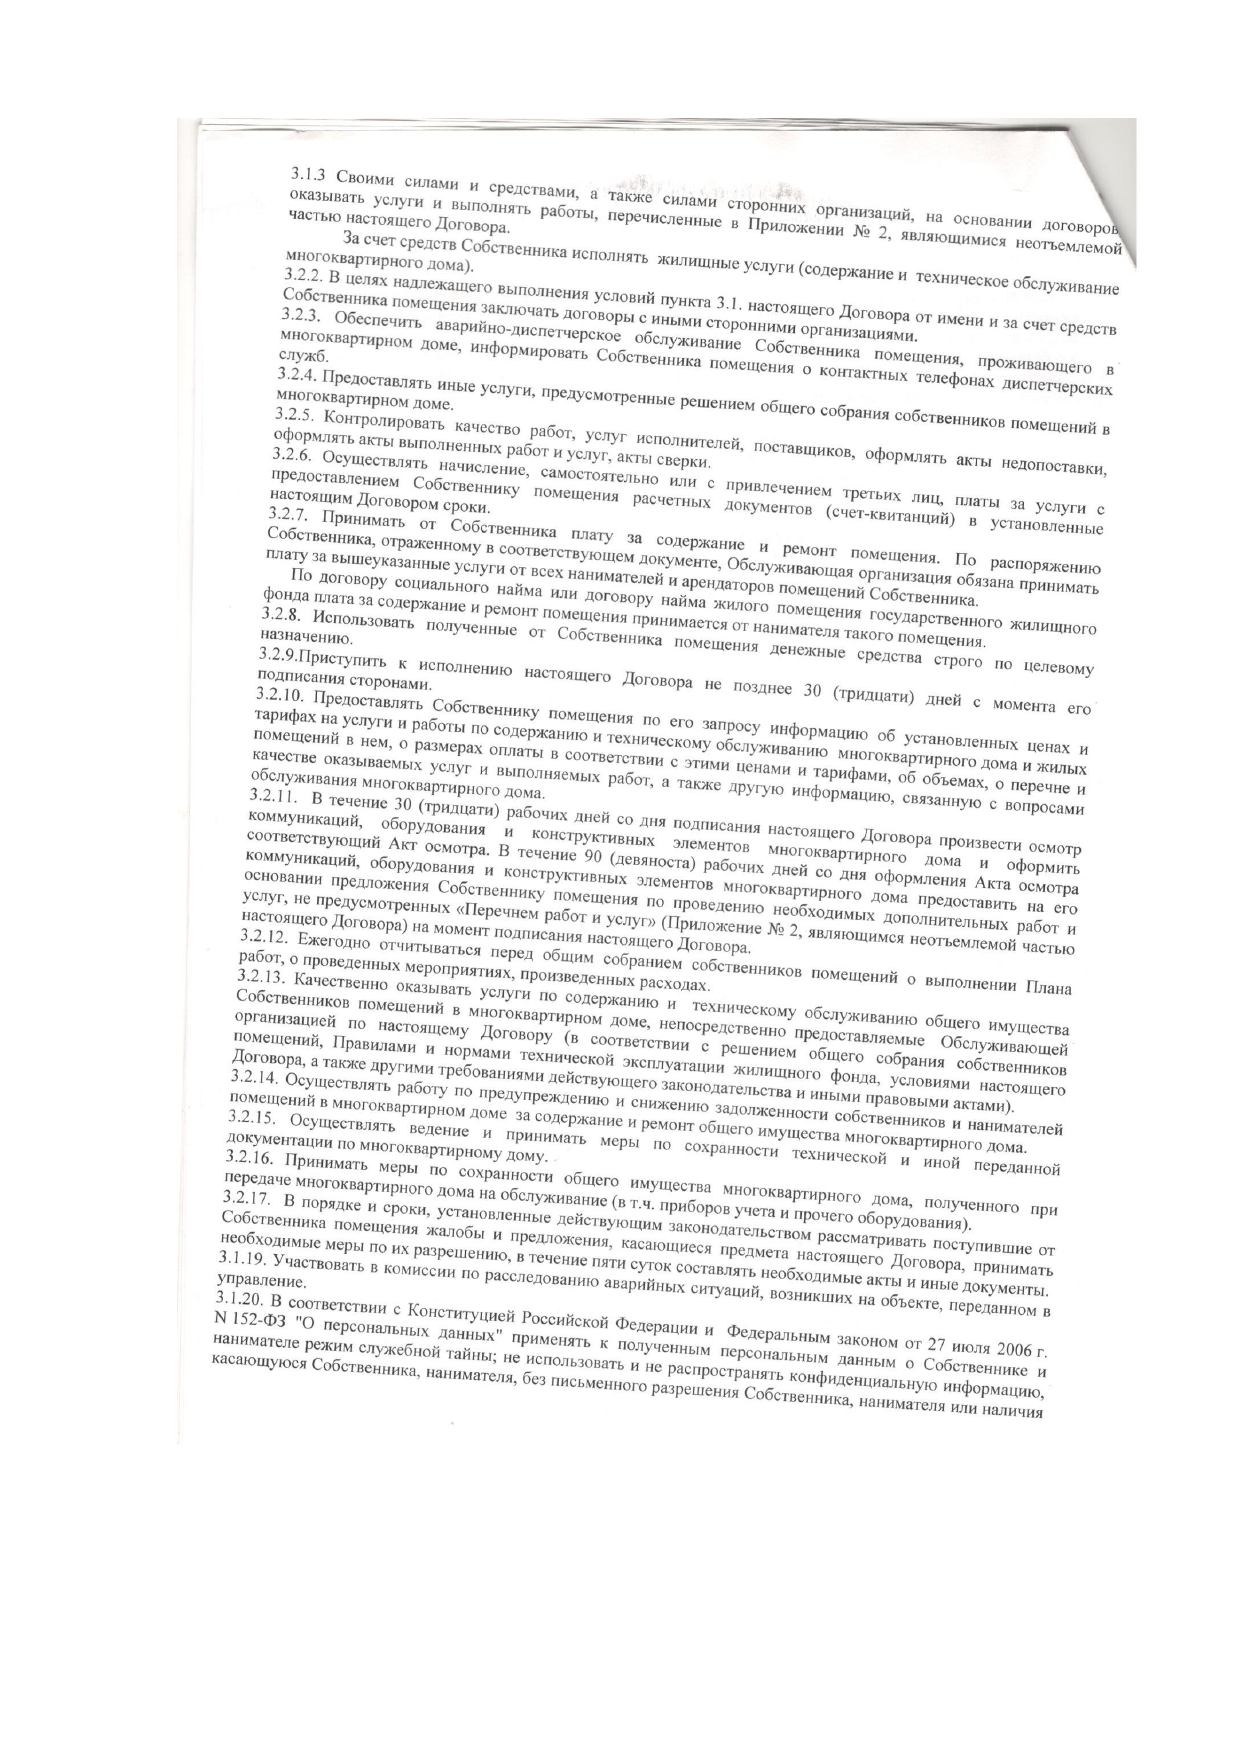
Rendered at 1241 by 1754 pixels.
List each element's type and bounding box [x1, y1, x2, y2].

picture [177, 118, 1151, 1459]
